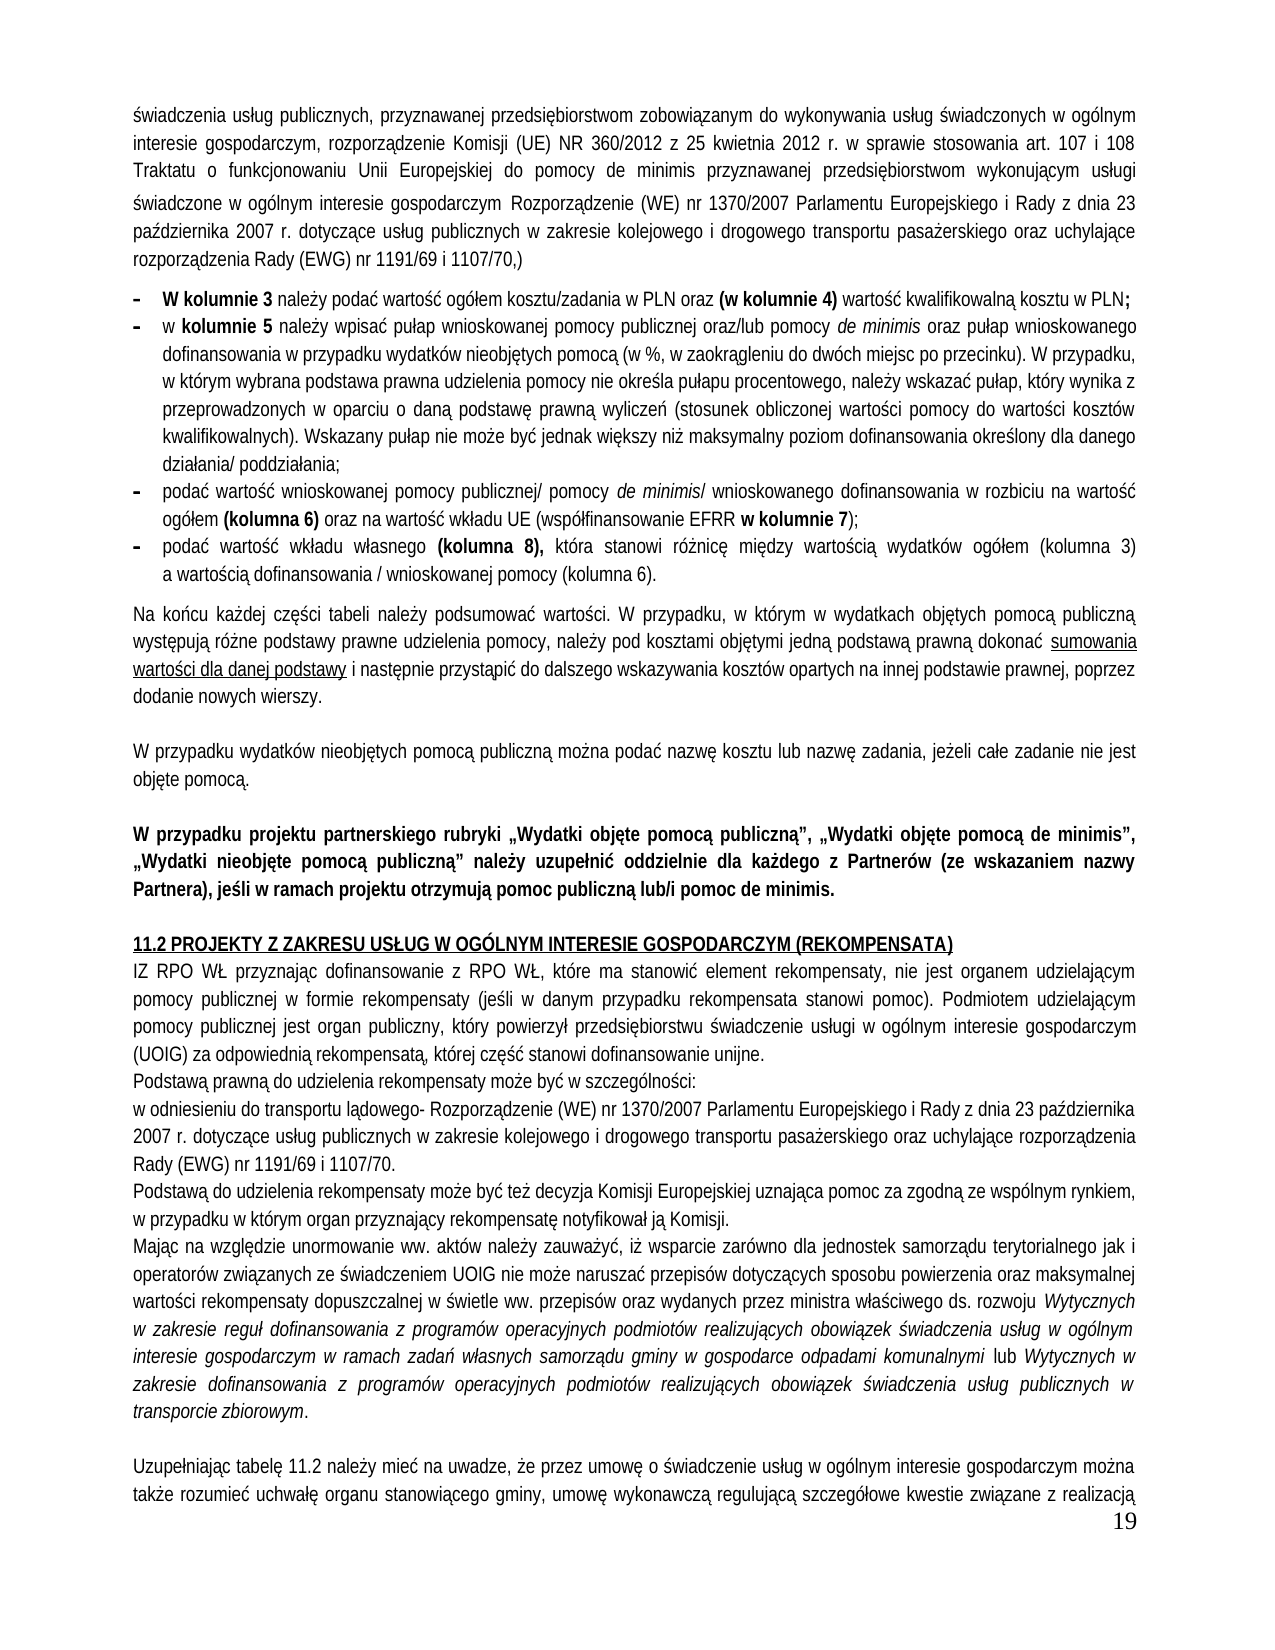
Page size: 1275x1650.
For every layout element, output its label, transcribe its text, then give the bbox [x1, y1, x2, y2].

text Podstawą do udzielenia rekompensaty może być też decyzja Komisji Europejskiej uznająca pomoc za zgodną ze wspólnym rynkiem, w przypadku w którym organ przyznający rekompensatę notyfikował ją Komisji. [133, 1179, 1137, 1230]
text Na końcu każdej części tabeli należy podsumować wartości. W przypadku, w którym w wydatkach objętych pomocą publiczną występują różne podstawy prawne udzielenia pomocy, należy pod kosztami objętymi jedną podstawą prawną dokonać sumowania wartości dla danej podstawy i następnie przystąpić do dalszego wskazywania kosztów opartych na innej podstawie prawnej, poprzez dodanie nowych wierszy. [133, 601, 1137, 708]
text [133, 1454, 1137, 1505]
list podać wartość wnioskowanej pomocy publicznej/ pomocy de minimis/ wnioskowanego dofinansowania w rozbiciu na wartość ogółem (kolumna 6) oraz na wartość wkładu UE (współfinansowanie EFRR w kolumnie 7); [133, 479, 1137, 530]
list W kolumnie 3 należy podać wartość ogółem kosztu/zadania w PLN oraz (w kolumnie 4) wartość kwalifikowalną kosztu w PLN; [133, 286, 1137, 310]
text 11.2 PROJEKTY Z ZAKRESU USŁUG W OGÓLNYM INTERESIE GOSPODARCZYM (REKOMPENSATA) [133, 931, 1137, 955]
text Mając na względzie unormowanie ww. aktów należy zauważyć, iż wsparcie zarówno dla jednostek samorządu terytorialnego jak i operatorów związanych ze świadczeniem UOIG nie może naruszać przepisów dotyczących sposobu powierzenia oraz maksymalnej wartości rekompensaty dopuszczalnej w świetle ww. przepisów oraz wydanych przez ministra właściwego ds. rozwoju Wytycznych w zakresie reguł dofinansowania z programów operacyjnych podmiotów realizujących obowiązek świadczenia usług w ogólnym interesie gospodarczym w ramach zadań własnych samorządu gminy w gospodarce odpadami komunalnymi lub Wytycznych w zakresie dofinansowania z programów operacyjnych podmiotów realizujących obowiązek świadczenia usług publicznych w transporcie zbiorowym. [133, 1234, 1137, 1423]
text W przypadku wydatków nieobjętych pomocą publiczną można podać nazwę kosztu lub nazwę zadania, jeżeli całe zadanie nie jest objęte pomocą. [133, 739, 1137, 790]
list podać wartość wkładu własnego (kolumna 8), która stanowi różnicę między wartością wydatków ogółem (kolumna 3) a wartością dofinansowania / wnioskowanej pomocy (kolumna 6). [133, 534, 1137, 585]
text IZ RPO WŁ przyznając dofinansowanie z RPO WŁ, które ma stanowić element rekompensaty, nie jest organem udzielającym pomocy publicznej w formie rekompensaty (jeśli w danym przypadku rekompensata stanowi pomoc). Podmiotem udzielającym pomocy publicznej jest organ publiczny, który powierzył przedsiębiorstwu świadczenie usługi w ogólnym interesie gospodarczym (UOIG) za odpowiednią rekompensatą, której część stanowi dofinansowanie unijne. [133, 959, 1137, 1065]
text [133, 103, 1137, 270]
text W przypadku projektu partnerskiego rubryki „Wydatki objęte pomocą publiczną”, „Wydatki objęte pomocą de minimis”, „Wydatki nieobjęte pomocą publiczną” należy uzupełnić oddzielnie dla każdego z Partnerów (ze wskazaniem nazwy Partnera), jeśli w ramach projektu otrzymują pomoc publiczną lub/i pomoc de minimis. [133, 821, 1137, 900]
list w kolumnie 5 należy wpisać pułap wnioskowanej pomocy publicznej oraz/lub pomocy de minimis oraz pułap wnioskowanego dofinansowania w przypadku wydatków nieobjętych pomocą (w %, w zaokrągleniu do dwóch miejsc po przecinku). W przypadku, w którym wybrana podstawa prawna udzielenia pomocy nie określa pułapu procentowego, należy wskazać pułap, który wynika z przeprowadzonych w oparciu o daną podstawę prawną wyliczeń (stosunek obliczonej wartości pomocy do wartości kosztów kwalifikowalnych). Wskazany pułap nie może być jednak większy niż maksymalny poziom dofinansowania określony dla danego działania/ poddziałania; [133, 314, 1137, 475]
text Podstawą prawną do udzielenia rekompensaty może być w szczególności: [133, 1069, 1137, 1093]
text w odniesieniu do transportu lądowego- Rozporządzenie (WE) nr 1370/2007 Parlamentu Europejskiego i Rady z dnia 23 października 2007 r. dotyczące usług publicznych w zakresie kolejowego i drogowego transportu pasażerskiego oraz uchylające rozporządzenia Rady (EWG) nr 1191/69 i 1107/70. [133, 1096, 1137, 1175]
